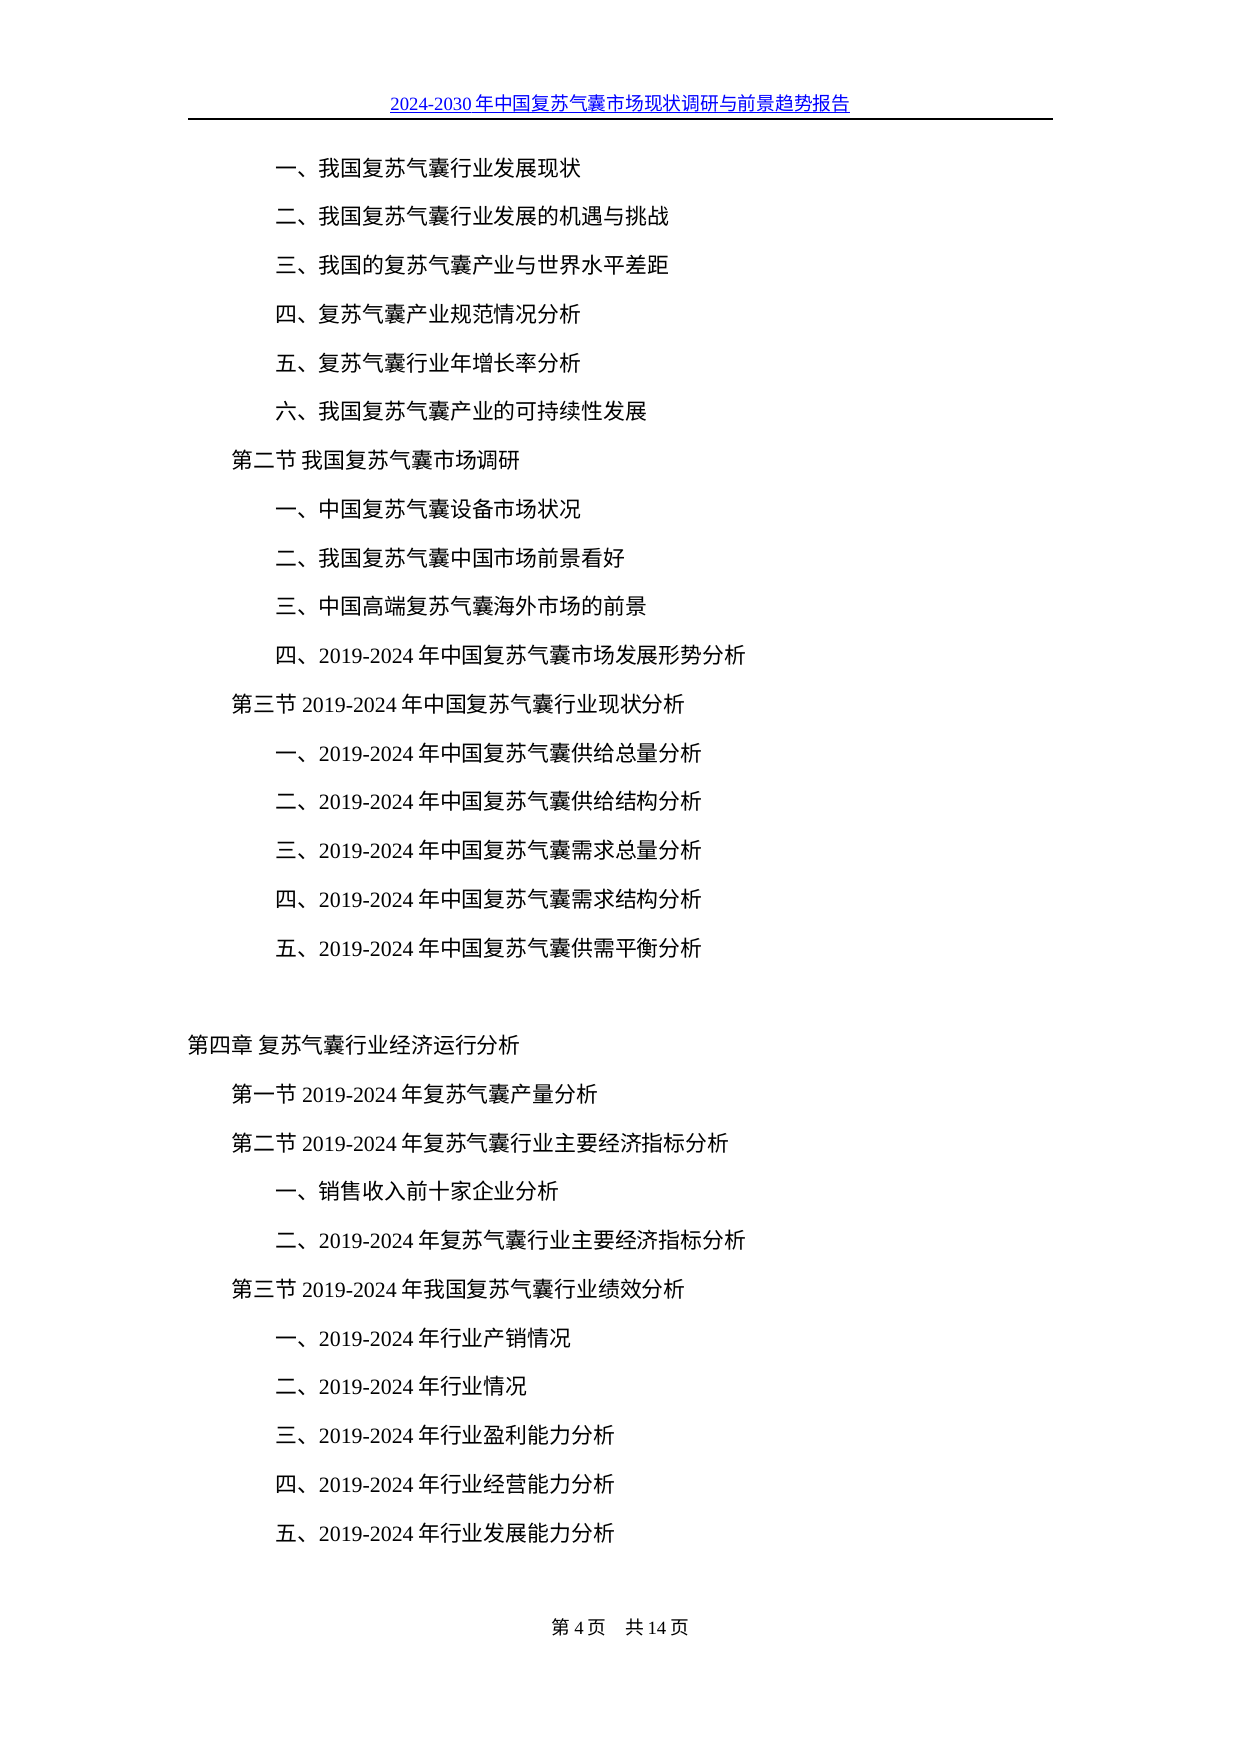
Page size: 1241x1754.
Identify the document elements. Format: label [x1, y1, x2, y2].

text [187, 150, 1053, 1548]
